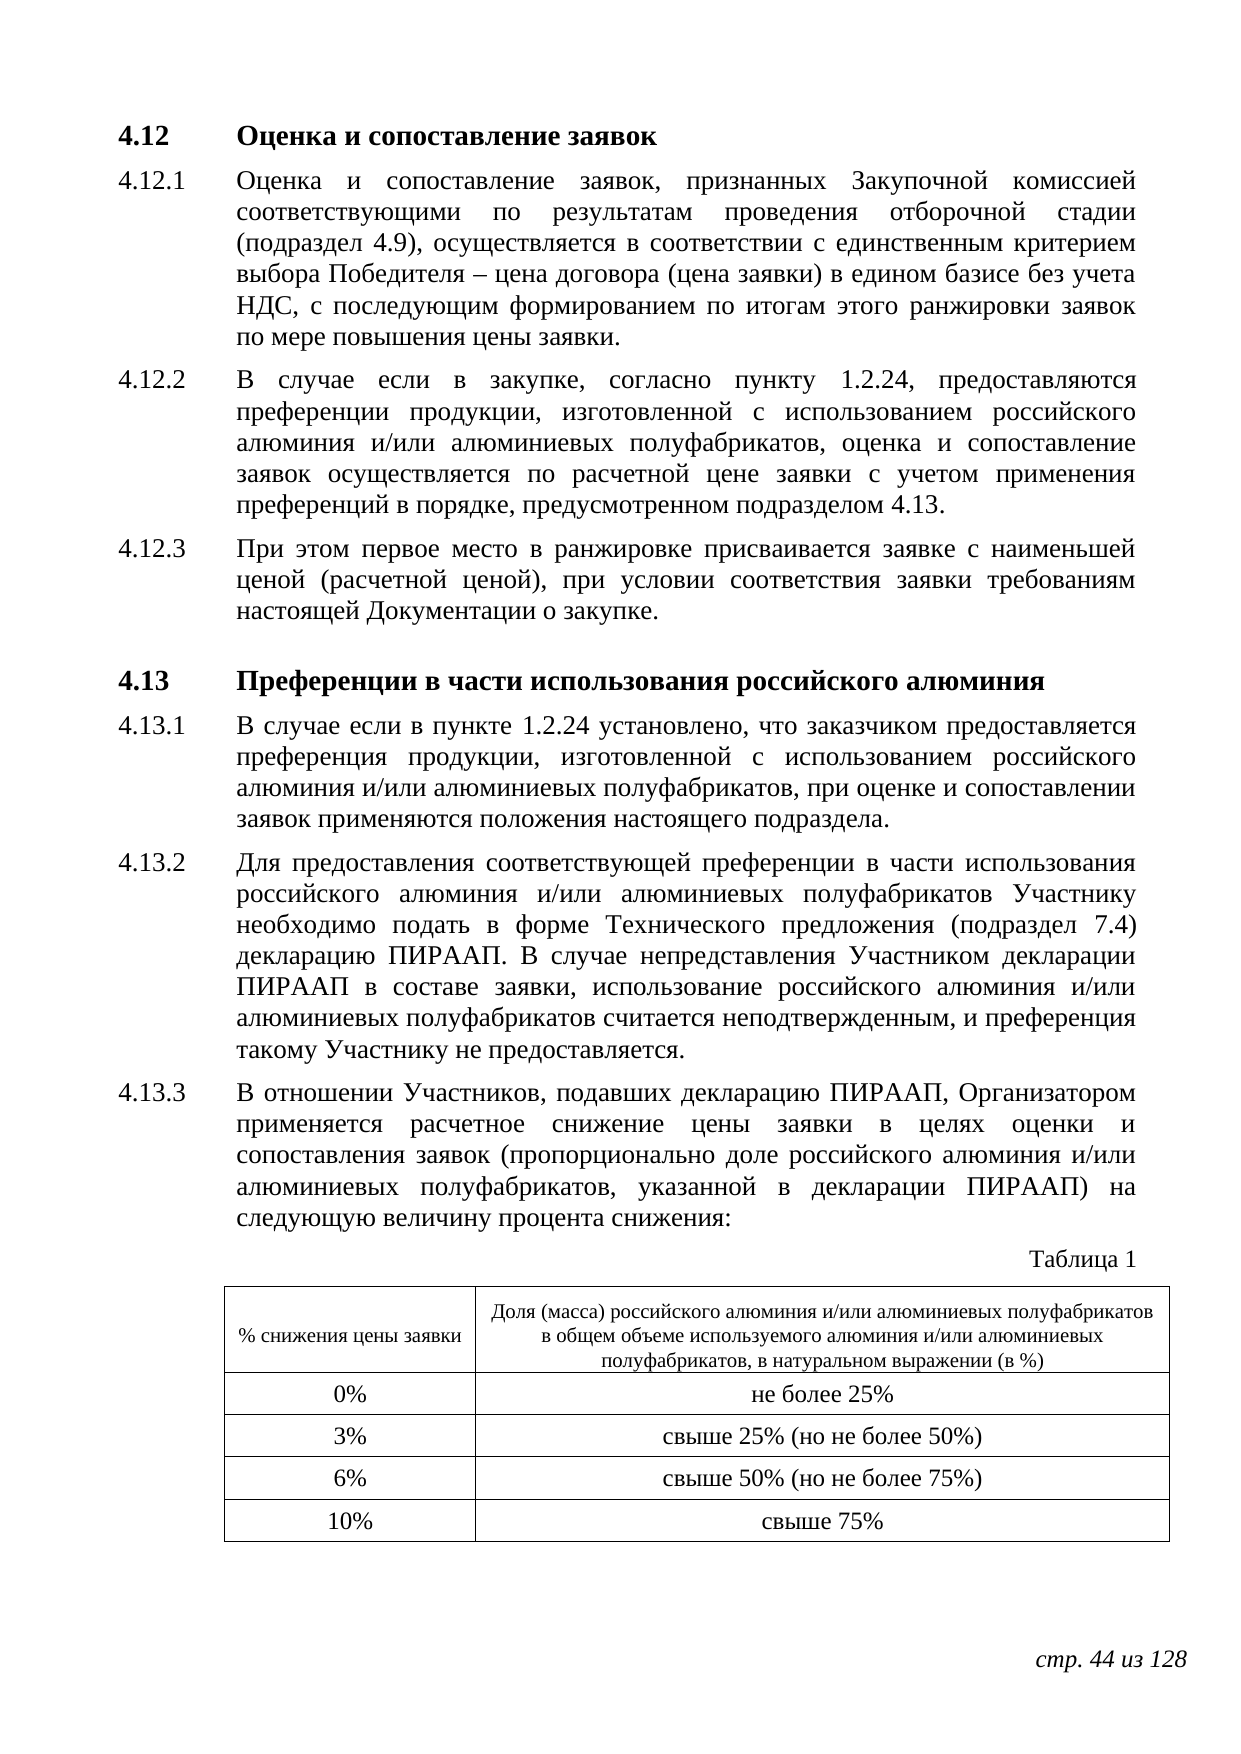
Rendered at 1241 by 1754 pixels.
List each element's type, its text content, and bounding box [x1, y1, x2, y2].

list Таблица 1 [236, 1244, 1137, 1273]
text В случае если в закупке, согласно пункту 1.2.24, предоставляются преференции продукции, изготовленной с использованием российского алюминия и/или алюминиевых полуфабрикатов, оценка и сопоставление заявок осуществляется по расчетной цене заявки с учетом применения преференций в порядке, предусмотренном подразделом 4.13. [118, 363, 1137, 519]
table_cell 0% [225, 1373, 475, 1414]
table_cell не более 25% [476, 1373, 1169, 1414]
list Для предоставления соответствующей преференции в части использования российского алюминия и/или алюминиевых полуфабрикатов Участнику необходимо подать в форме Технического предложения (подраздел 7.4) декларацию ПИРААП. В случае непредставления Участником декларации ПИРААП в составе заявки, использование российского алюминия и/или алюминиевых полуфабрикатов считается неподтвержденным, и преференция такому Участнику не предоставляется. [118, 846, 1137, 1064]
text Оценка и сопоставление заявок, признанных Закупочной комиссией соответствующими по результатам проведения отборочной стадии (подраздел 4.9), осуществляется в соответствии с единственным критерием выбора Победителя – цена договора (цена заявки) в едином базисе без учета НДС, с последующим формированием по итогам этого ранжировки заявок по мере повышения цены заявки. [118, 164, 1137, 351]
table_cell 6% [225, 1457, 475, 1498]
table_cell свыше 25% (но не более 50%) [476, 1415, 1169, 1456]
table_header % снижения цены заявки [225, 1287, 475, 1372]
table_header Доля (масса) российского алюминия и/или алюминиевых полуфабрикатов в общем объеме используемого алюминия и/или алюминиевых полуфабрикатов, в натуральном выражении (в %) [476, 1287, 1169, 1372]
subtitle Оценка и сопоставление заявок [118, 118, 1137, 152]
subtitle Преференции в части использования российского алюминия [118, 663, 1137, 696]
table_cell 3% [225, 1415, 475, 1456]
table_cell свыше 50% (но не более 75%) [476, 1457, 1169, 1498]
list В отношении Участников, подавших декларацию ПИРААП, Организатором применяется расчетное снижение цены заявки в целях оценки и сопоставления заявок (пропорционально доле российского алюминия и/или алюминиевых полуфабрикатов, указанной в декларации ПИРААП) на следующую величину процента снижения: [118, 1076, 1137, 1232]
table_cell свыше 75% [476, 1500, 1169, 1541]
list В случае если в пункте 1.2.24 установлено, что заказчиком предоставляется преференция продукции, изготовленной с использованием российского алюминия и/или алюминиевых полуфабрикатов, при оценке и сопоставлении заявок применяются положения настоящего подраздела. [118, 709, 1137, 833]
text При этом первое место в ранжировке присваивается заявке с наименьшей ценой (расчетной ценой), при условии соответствия заявки требованиям настоящей Документации о закупке. [118, 532, 1137, 625]
table_cell 10% [225, 1500, 475, 1541]
